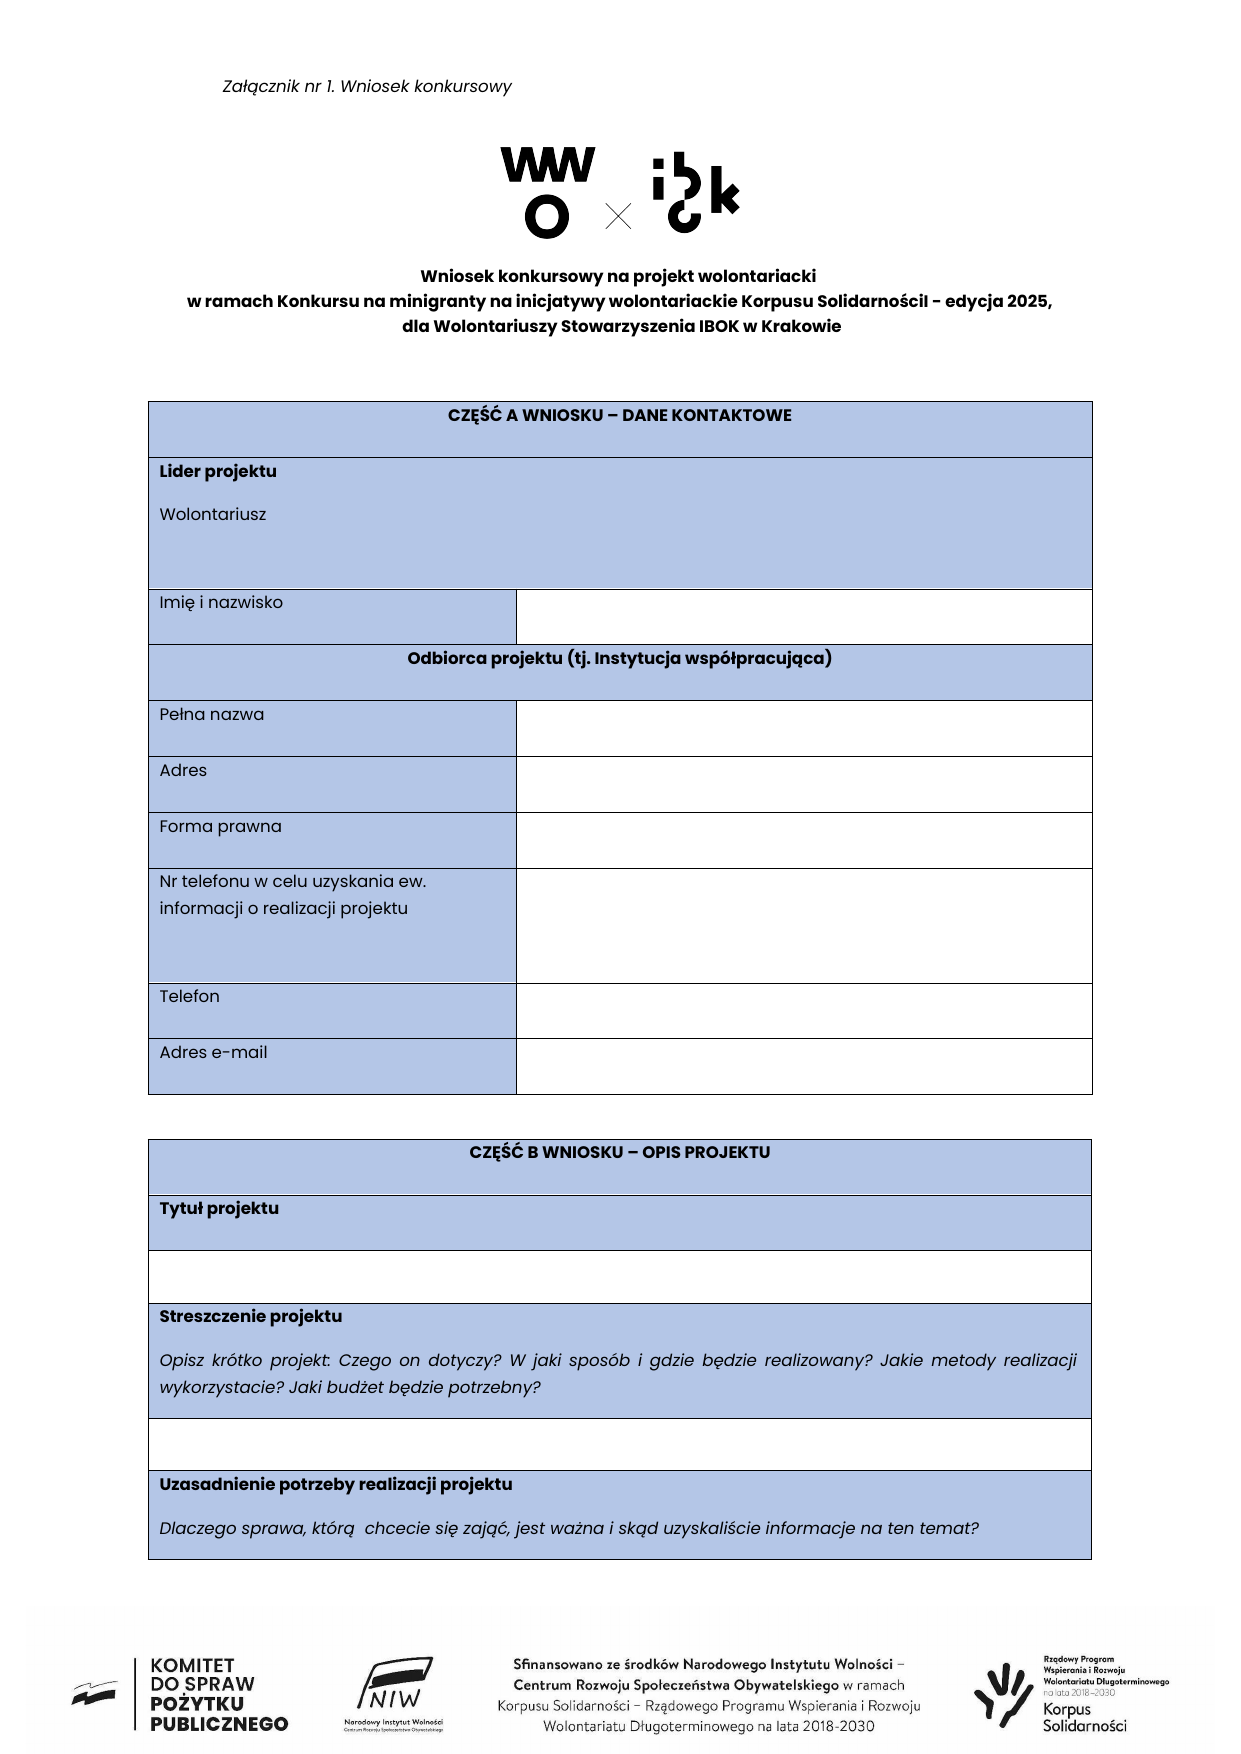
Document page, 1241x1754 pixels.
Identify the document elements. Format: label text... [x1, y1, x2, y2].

table_cell [149, 1419, 1091, 1470]
table_header CZĘŚĆ B WNIOSKU – OPIS PROJEKTU [149, 1140, 1091, 1194]
table_cell [517, 813, 1092, 868]
table_cell [517, 757, 1092, 812]
table_cell Imię i nazwisko [149, 590, 516, 644]
table_cell Streszczenie projektu Opisz krótko projekt: Czego on dotyczy? W jaki sposób i gdzie będzie realizowany? Jakie metody realizacji wykorzystacie? Jaki budżet będzie potrzebny? [149, 1304, 1091, 1418]
table_cell Tytuł projektu [149, 1196, 1091, 1250]
table_cell Odbiorca projektu (tj. Instytucja współpracująca) [149, 645, 1092, 700]
table_cell Forma prawna [149, 813, 516, 868]
table_cell Telefon [149, 984, 516, 1038]
table_cell Uzasadnienie potrzeby realizacji projektu Dlaczego sprawa, którą chcecie się zająć, jest ważna i skąd uzyskaliście informacje na ten temat? [149, 1471, 1091, 1559]
table_cell [517, 984, 1092, 1038]
table_cell Pełna nazwa [149, 701, 516, 756]
table_cell [517, 1039, 1092, 1094]
text Wniosek konkursowy na projekt wolontariacki w ramach Konkursu na minigranty na inicjatywy wolontariackie Korpusu SolidarnościI - edycja 2025, [148, 264, 1093, 314]
picture [25, 1606, 1215, 1754]
table_cell [149, 1251, 1091, 1303]
table_header CZĘŚĆ A WNIOSKU – DANE KONTAKTOWE [149, 402, 1092, 457]
picture [500, 147, 740, 239]
text dla Wolontariuszy Stowarzyszenia IBOK w Krakowie [148, 314, 1093, 339]
table_cell [517, 590, 1092, 644]
table_cell Adres e-mail [149, 1039, 516, 1094]
table_cell [517, 869, 1092, 982]
table_cell Nr telefonu w celu uzyskania ew. informacji o realizacji projektu [149, 869, 516, 982]
table_cell Lider projektu Wolontariusz [149, 458, 1092, 588]
table_cell Adres [149, 757, 516, 812]
table_cell [517, 701, 1092, 756]
